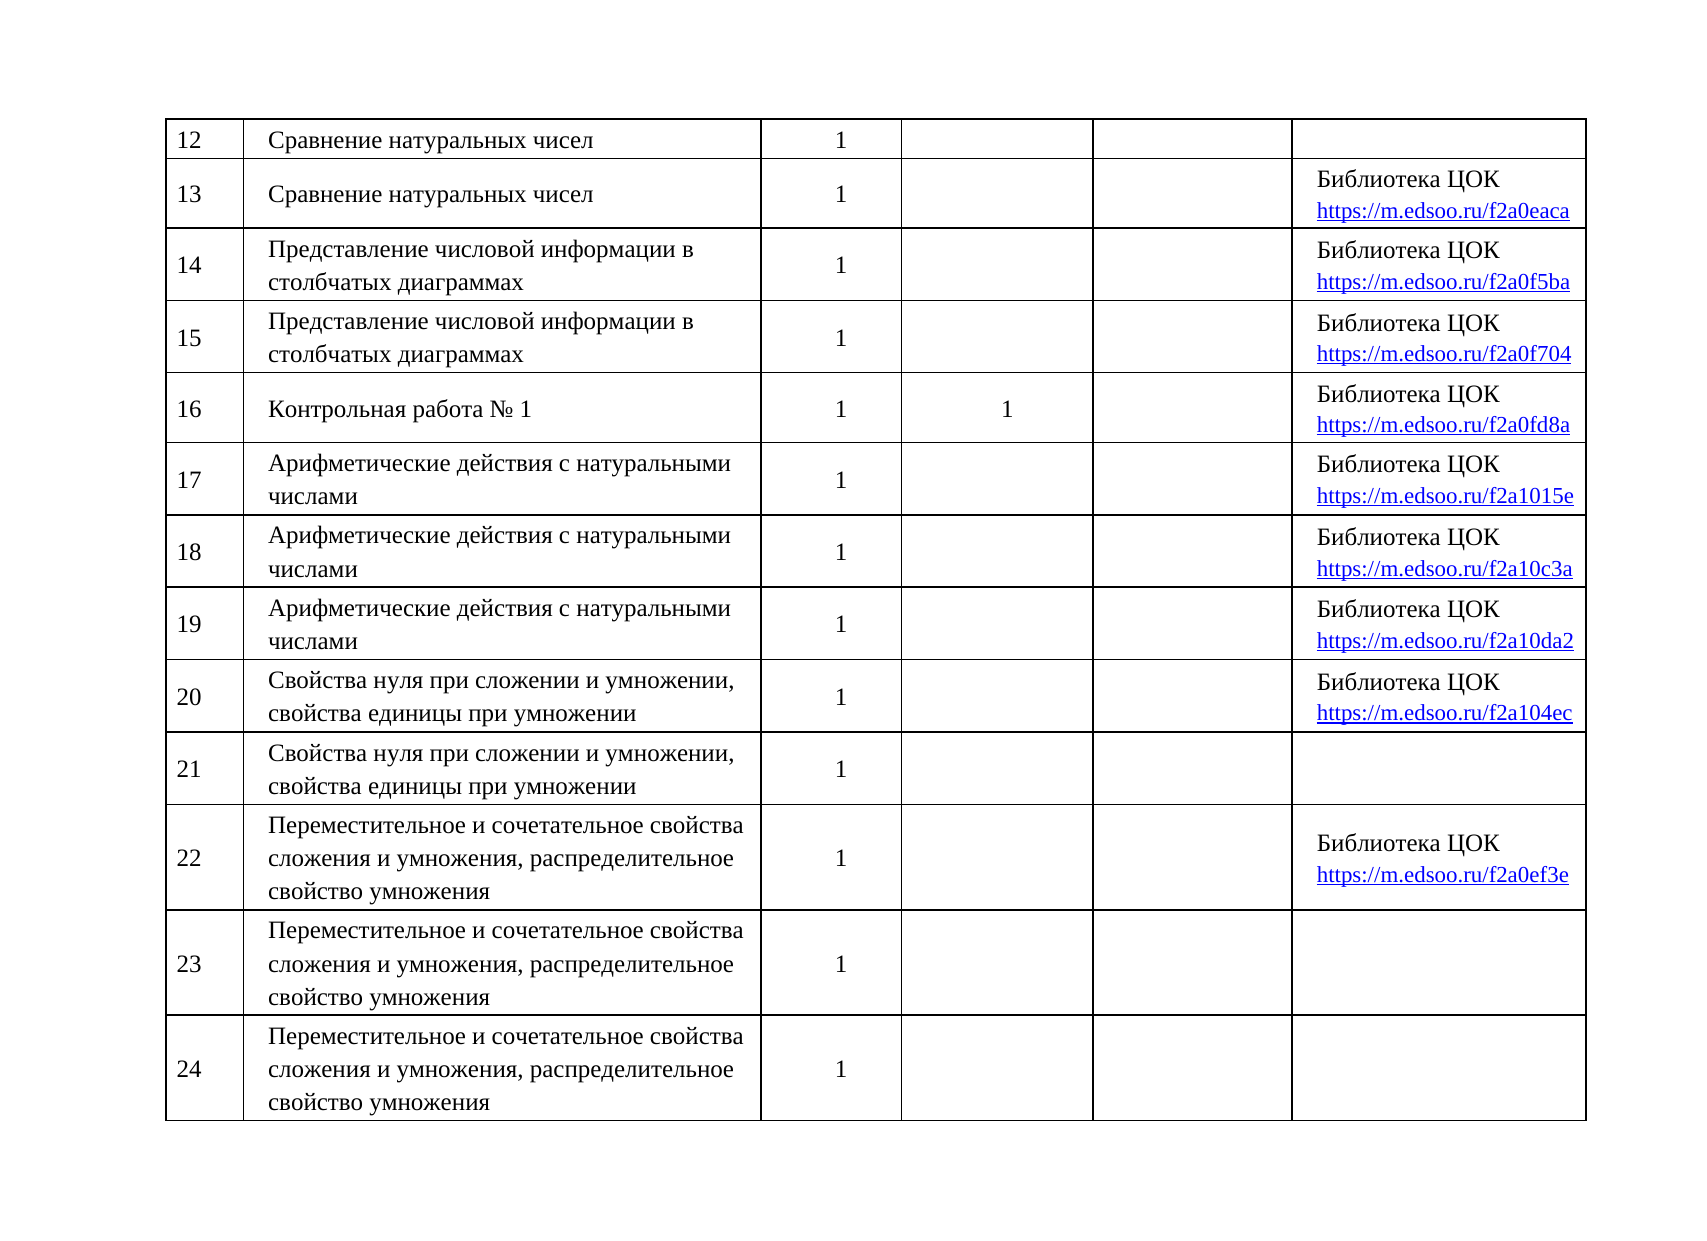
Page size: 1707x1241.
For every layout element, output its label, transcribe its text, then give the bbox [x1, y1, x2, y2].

table_cell Библиотека ЦОК https://m.edsoo.ru/f2a0eaca [1293, 159, 1585, 227]
table_cell [1293, 733, 1585, 803]
table_cell 1 [762, 159, 901, 227]
table_cell 1 [762, 1016, 901, 1120]
table_cell [1094, 805, 1291, 909]
table_cell Представление числовой информации в столбчатых диаграммах [244, 229, 760, 299]
table_cell [902, 805, 1092, 909]
table_cell Библиотека ЦОК https://m.edsoo.ru/f2a104ec [1293, 660, 1585, 731]
table_cell Переместительное и сочетательное свойства сложения и умножения, распределительное свойство умножения [244, 1016, 760, 1120]
table_cell [1094, 516, 1291, 586]
table_cell 1 [762, 660, 901, 731]
table_cell 1 [762, 229, 901, 299]
table_cell 18 [167, 516, 243, 586]
table_cell 21 [167, 733, 243, 803]
table_cell [902, 733, 1092, 803]
table_cell [1094, 1016, 1291, 1120]
table_cell Переместительное и сочетательное свойства сложения и умножения, распределительное свойство умножения [244, 805, 760, 909]
table_cell 1 [762, 373, 901, 441]
table_cell [1094, 733, 1291, 803]
table_cell [902, 911, 1092, 1014]
table_cell 1 [762, 301, 901, 372]
table_cell Арифметические действия с натуральными числами [244, 588, 760, 659]
table_cell Библиотека ЦОК https://m.edsoo.ru/f2a0f704 [1293, 301, 1585, 372]
table_cell [1293, 911, 1585, 1014]
table_cell [902, 229, 1092, 299]
table_cell 15 [167, 301, 243, 372]
table_cell [902, 159, 1092, 227]
table_cell [902, 443, 1092, 514]
table_cell Контрольная работа № 1 [244, 373, 760, 441]
table_cell [1094, 588, 1291, 659]
table_cell Библиотека ЦОК https://m.edsoo.ru/f2a1015e [1293, 443, 1585, 514]
table_cell 24 [167, 1016, 243, 1120]
table_cell [1094, 159, 1291, 227]
table_cell 17 [167, 443, 243, 514]
table_cell [1094, 373, 1291, 441]
table_cell 1 [762, 588, 901, 659]
table_cell [902, 660, 1092, 731]
table_cell [902, 516, 1092, 586]
table_cell 1 [762, 805, 901, 909]
table_cell 1 [762, 911, 901, 1014]
table_cell 20 [167, 660, 243, 731]
table_cell [902, 301, 1092, 372]
table_cell 1 [902, 373, 1092, 441]
table_cell Библиотека ЦОК https://m.edsoo.ru/f2a10da2 [1293, 588, 1585, 659]
table_cell Арифметические действия с натуральными числами [244, 516, 760, 586]
table_cell 16 [167, 373, 243, 441]
table_cell 1 [762, 733, 901, 803]
table_cell [902, 588, 1092, 659]
table_cell Сравнение натуральных чисел [244, 120, 760, 157]
table_cell [1094, 911, 1291, 1014]
table_cell 1 [762, 516, 901, 586]
table_cell [1293, 1016, 1585, 1120]
table_cell 19 [167, 588, 243, 659]
table_cell Библиотека ЦОК https://m.edsoo.ru/f2a0ef3e [1293, 805, 1585, 909]
table_cell 12 [167, 120, 243, 157]
table_cell Переместительное и сочетательное свойства сложения и умножения, распределительное свойство умножения [244, 911, 760, 1014]
table_cell 1 [762, 120, 901, 157]
table_cell [1094, 443, 1291, 514]
table_cell Свойства нуля при сложении и умножении, свойства единицы при умножении [244, 733, 760, 803]
table_cell [902, 1016, 1092, 1120]
table_cell 1 [762, 443, 901, 514]
table_cell Библиотека ЦОК https://m.edsoo.ru/f2a10c3a [1293, 516, 1585, 586]
table_cell [1094, 229, 1291, 299]
table_cell Библиотека ЦОК https://m.edsoo.ru/f2a0f5ba [1293, 229, 1585, 299]
table_cell Сравнение натуральных чисел [244, 159, 760, 227]
table_cell 14 [167, 229, 243, 299]
table_cell Библиотека ЦОК https://m.edsoo.ru/f2a0fd8a [1293, 373, 1585, 441]
table_cell Свойства нуля при сложении и умножении, свойства единицы при умножении [244, 660, 760, 731]
table_cell 13 [167, 159, 243, 227]
table_cell Представление числовой информации в столбчатых диаграммах [244, 301, 760, 372]
table_cell [1293, 120, 1585, 157]
table_cell [1094, 660, 1291, 731]
table_cell [1094, 120, 1291, 157]
table_cell [1094, 301, 1291, 372]
table_cell [902, 120, 1092, 157]
table_cell 23 [167, 911, 243, 1014]
table_cell 22 [167, 805, 243, 909]
table_cell Арифметические действия с натуральными числами [244, 443, 760, 514]
